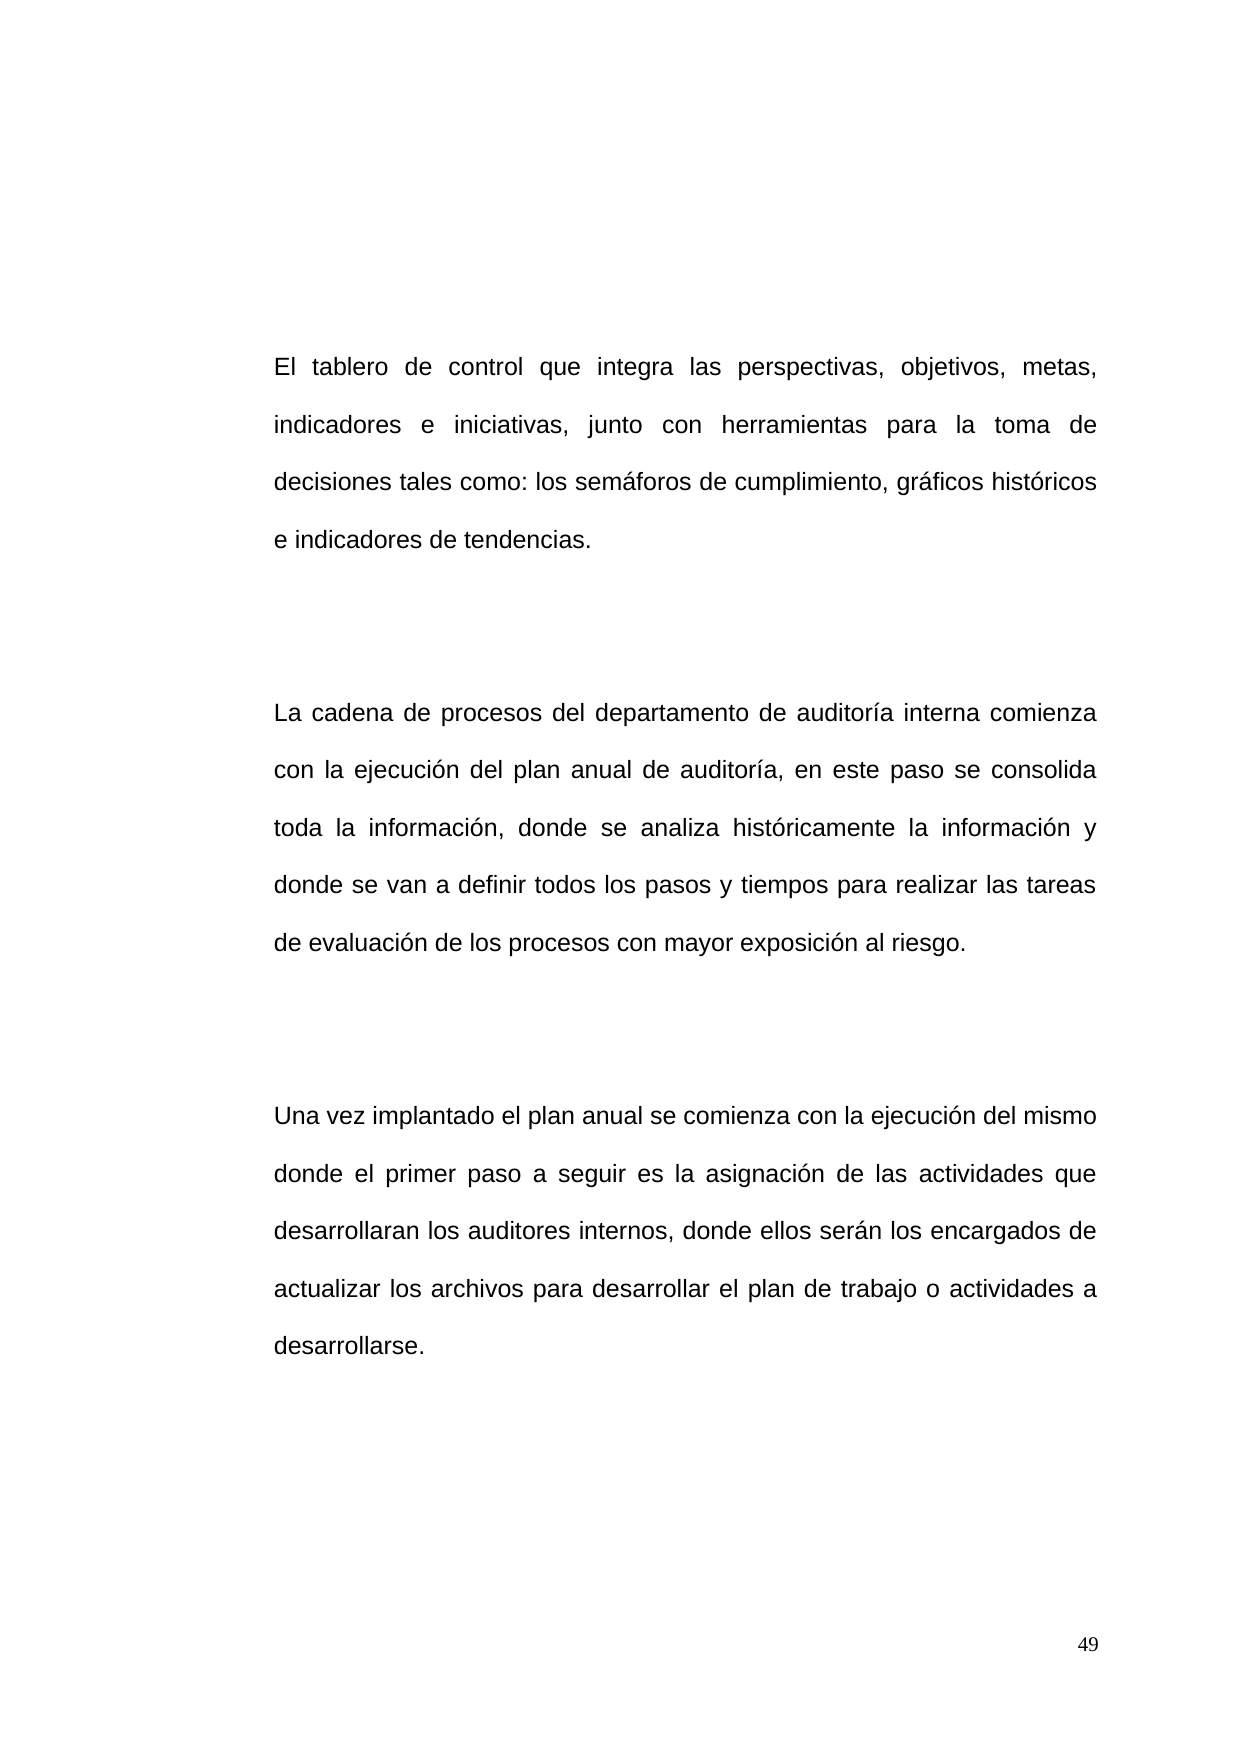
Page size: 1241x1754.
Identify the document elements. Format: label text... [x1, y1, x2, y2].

text El tablero de control que integra las perspectivas, objetivos, metas, indicadores e iniciativas, junto con herramientas para la toma de decisiones tales como: los semáforos de cumplimiento, gráficos históricos e indicadores de tendencias. [274, 352, 1098, 553]
text Una vez implantado el plan anual se comienza con la ejecución del mismo donde el primer paso a seguir es la asignación de las actividades que desarrollaran los auditores internos, donde ellos serán los encargados de actualizar los archivos para desarrollar el plan de trabajo o actividades a desarrollarse. [274, 1101, 1098, 1360]
text La cadena de procesos del departamento de auditoría interna comienza con la ejecución del plan anual de auditoría, en este paso se consolida toda la información, donde se analiza históricamente la información y donde se van a definir todos los pasos y tiempos para realizar las tareas de evaluación de los procesos con mayor exposición al riesgo. [274, 698, 1098, 957]
